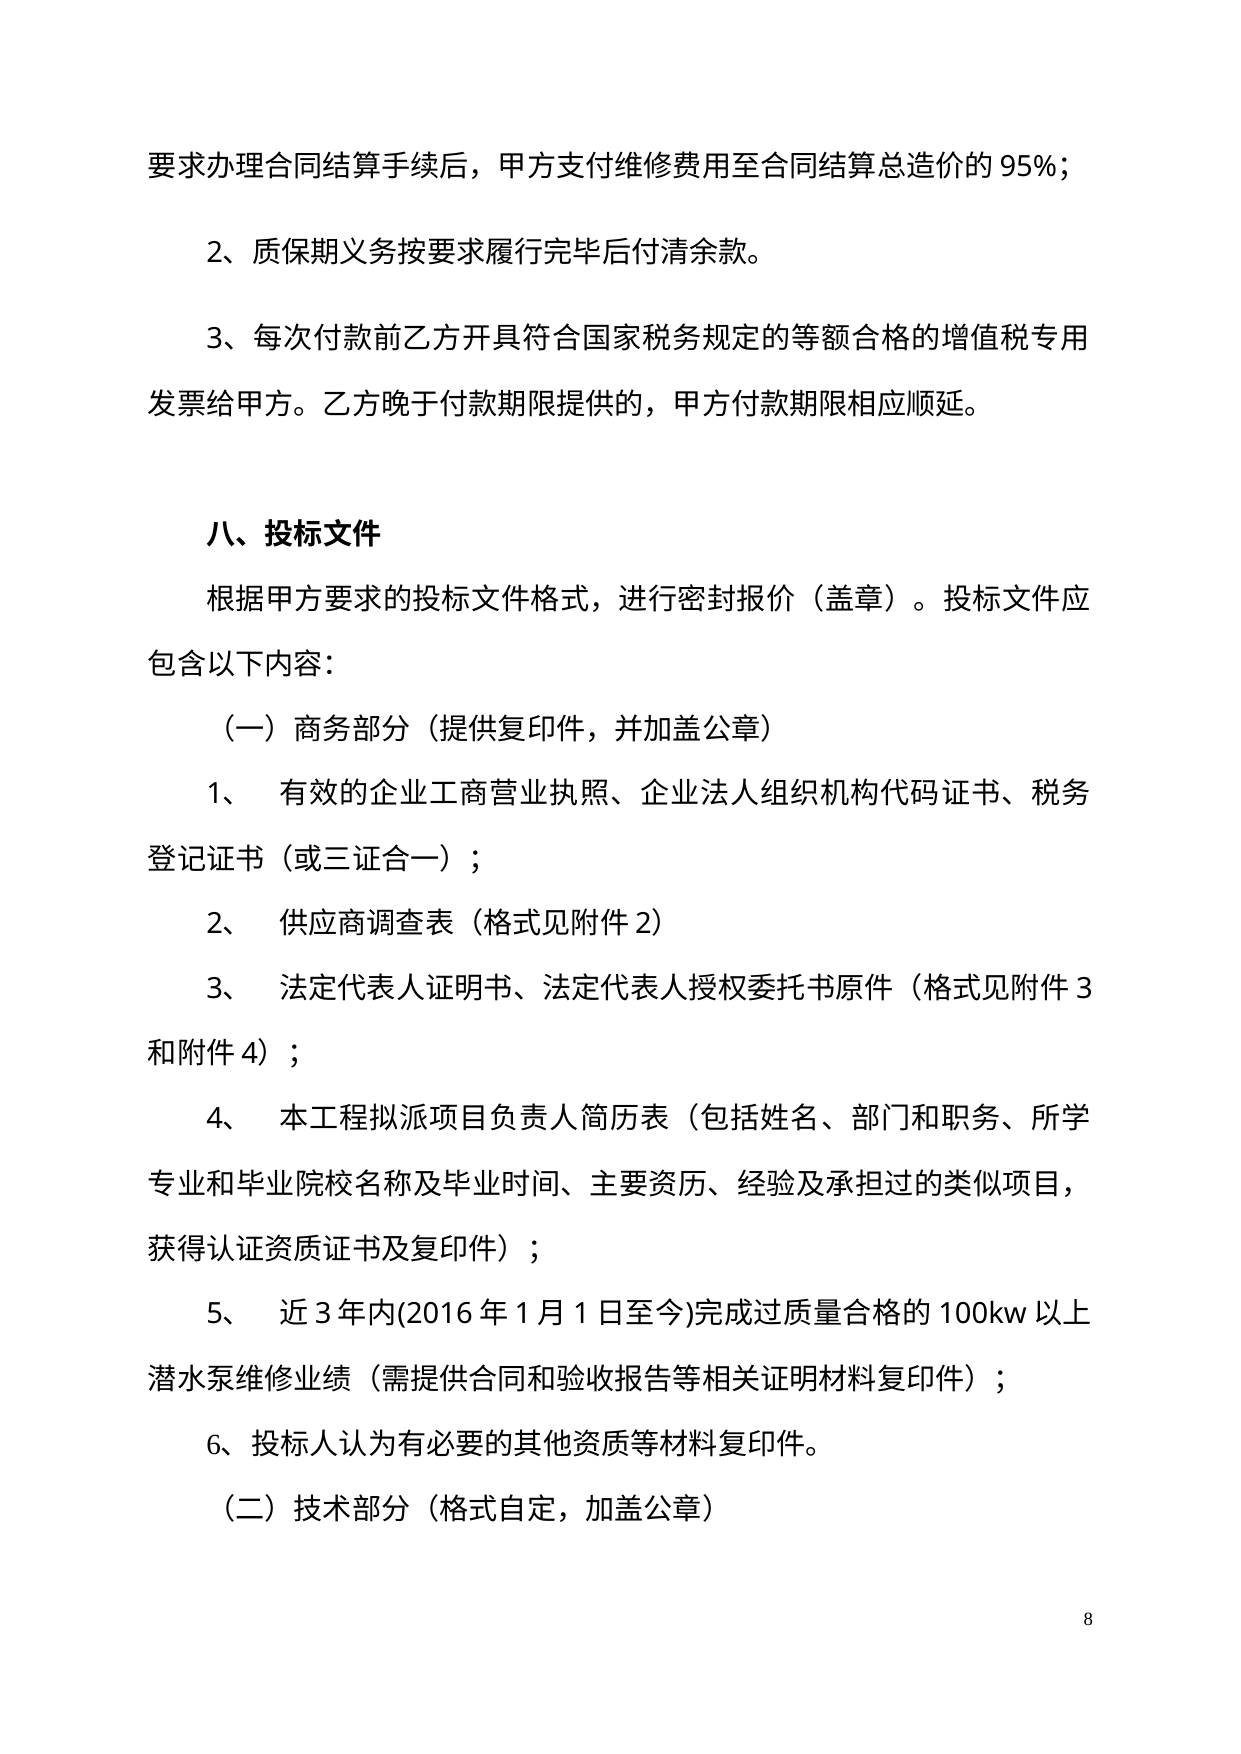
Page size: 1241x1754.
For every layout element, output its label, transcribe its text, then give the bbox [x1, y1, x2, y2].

text 3、每次付款前乙方开具符合国家税务规定的等额合格的增值税专用发票给甲方。乙方晚于付款期限提供的，甲方付款期限相应顺延。 [148, 304, 1092, 434]
text （二）技术部分（格式自定，加盖公章） [148, 1474, 1092, 1539]
text （一）商务部分（提供复印件，并加盖公章） [148, 694, 1092, 759]
text 2、质保期义务按要求履行完毕后付清余款。 [148, 218, 1092, 283]
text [148, 132, 1092, 197]
text 八、投标文件 [148, 499, 1092, 564]
list 供应商调查表（格式见附件2） [148, 889, 1092, 954]
list 法定代表人证明书、法定代表人授权委托书原件（格式见附件3和附件4）； [148, 954, 1092, 1084]
text 根据甲方要求的投标文件格式，进行密封报价（盖章）。投标文件应包含以下内容： [148, 564, 1092, 694]
list 近3年内(2016年1月1日至今)完成过质量合格的100kw以上潜水泵维修业绩（需提供合同和验收报告等相关证明材料复印件）； [148, 1279, 1092, 1409]
list 有效的企业工商营业执照、企业法人组织机构代码证书、税务登记证书（或三证合一）； [148, 759, 1092, 889]
list 投标人认为有必要的其他资质等材料复印件。 [148, 1409, 1092, 1474]
list 本工程拟派项目负责人简历表（包括姓名、部门和职务、所学专业和毕业院校名称及毕业时间、主要资历、经验及承担过的类似项目，获得认证资质证书及复印件）； [148, 1084, 1092, 1279]
